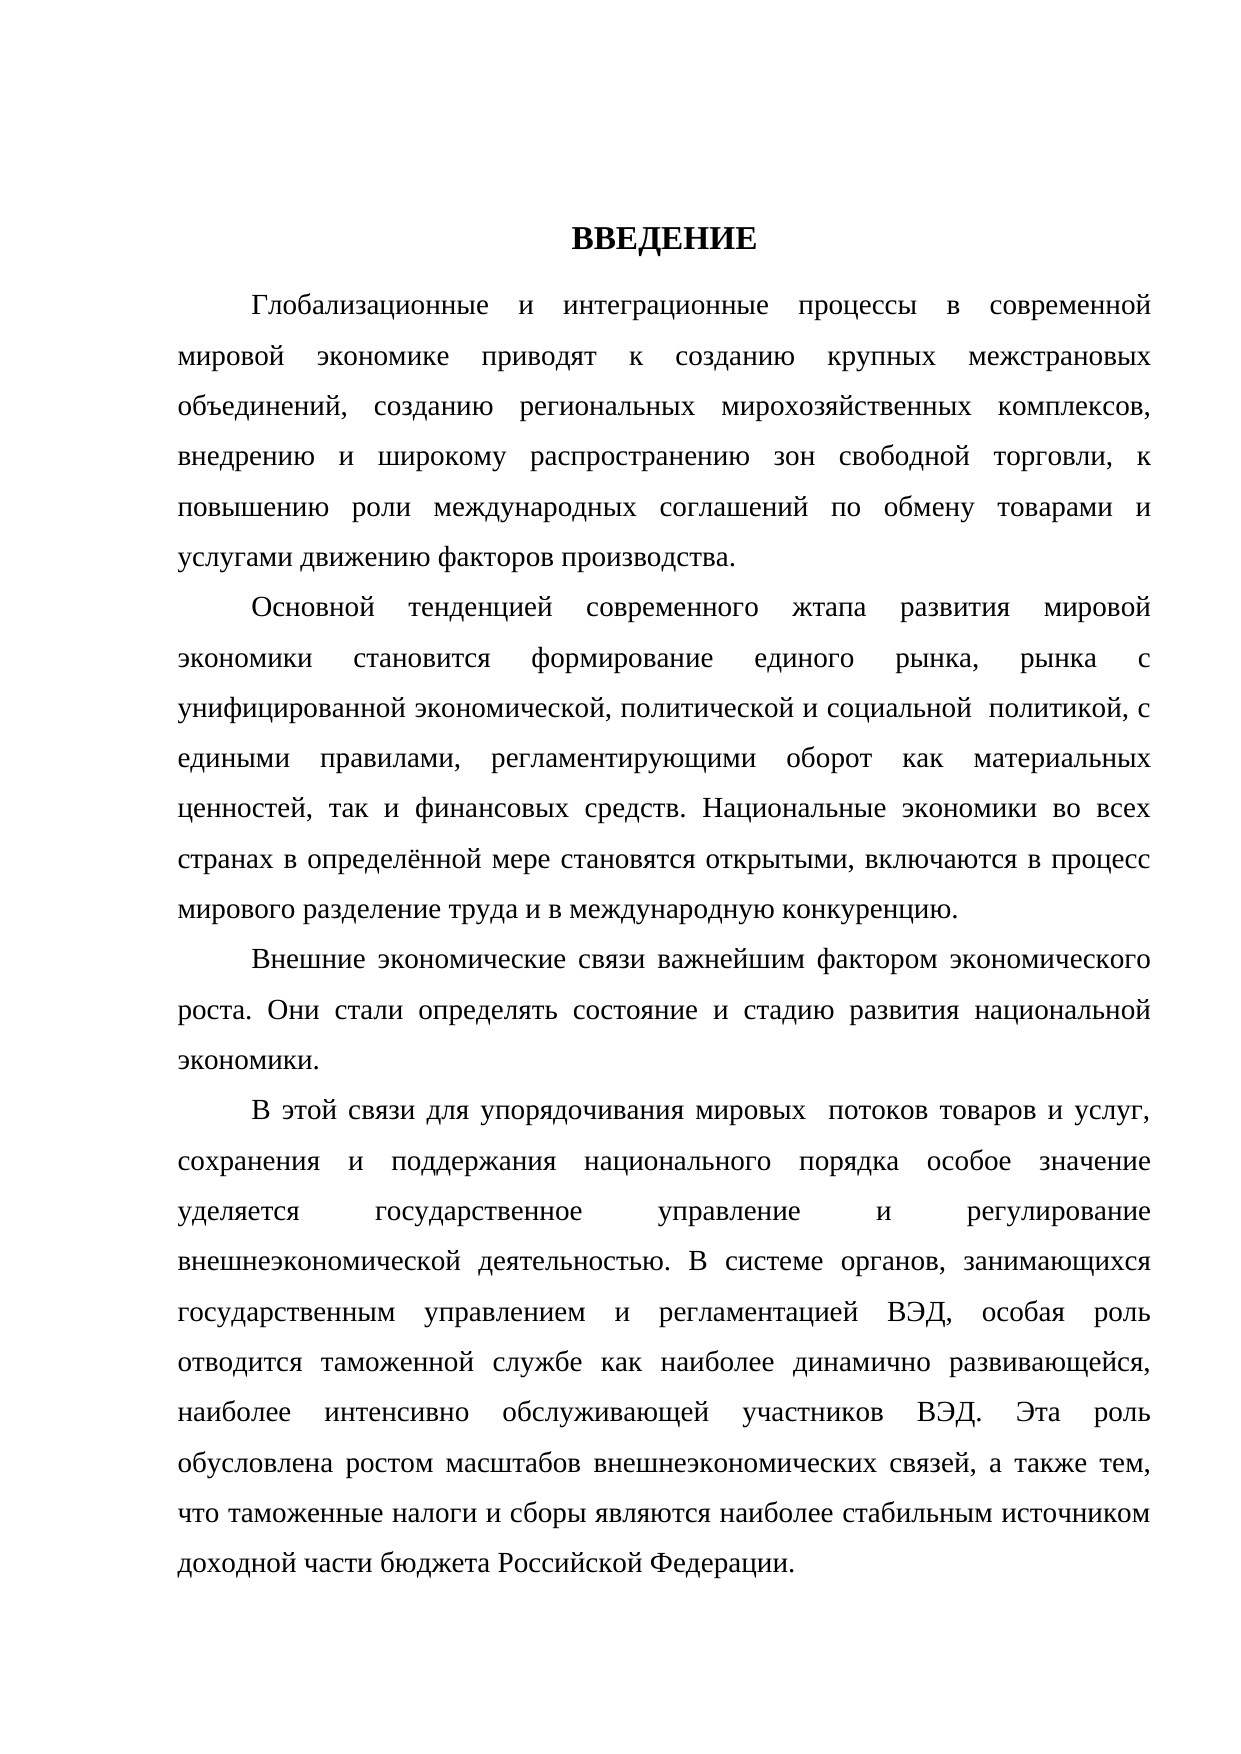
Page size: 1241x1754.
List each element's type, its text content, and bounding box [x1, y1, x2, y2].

text В этой связи для упорядочивания мировых потоков товаров и услуг, сохранения и поддержания национального порядка особое значение уделяется государственное управление и регулирование внешнеэкономической деятельностью. В системе органов, занимающихся государственным управлением и регламентацией ВЭД, особая роль отводится таможенной службе как наиболее динамично развивающейся, наиболее интенсивно обслуживающей участников ВЭД. Эта роль обусловлена ростом масштабов внешнеэкономических связей, а также тем, что таможенные налоги и сборы являются наиболее стабильным источником доходной части бюджета Российской Федерации. [177, 1092, 1152, 1579]
text Внешние экономические связи важнейшим фактором экономического роста. Они стали определять состояние и стадию развития национальной экономики. [177, 942, 1152, 1076]
subtitle ВВЕДЕНИЕ [177, 218, 1152, 257]
text Глобализационные и интеграционные процессы в современной мировой экономике приводят к созданию крупных межстрановых объединений, созданию региональных мирохозяйственных комплексов, внедрению и широкому распространению зон свободной торговли, к повышению роли международных соглашений по обмену товарами и услугами движению факторов производства. [177, 287, 1152, 573]
text Основной тенденцией современного жтапа развития мировой экономики становится формирование единого рынка, рынка с унифицированной экономической, политической и социальной политикой, с едиными правилами, регламентирующими оборот как материальных ценностей, так и финансовых средств. Национальные экономики во всех странах в определённой мере становятся открытыми, включаются в процесс мирового разделение труда и в международную конкуренцию. [177, 589, 1152, 925]
